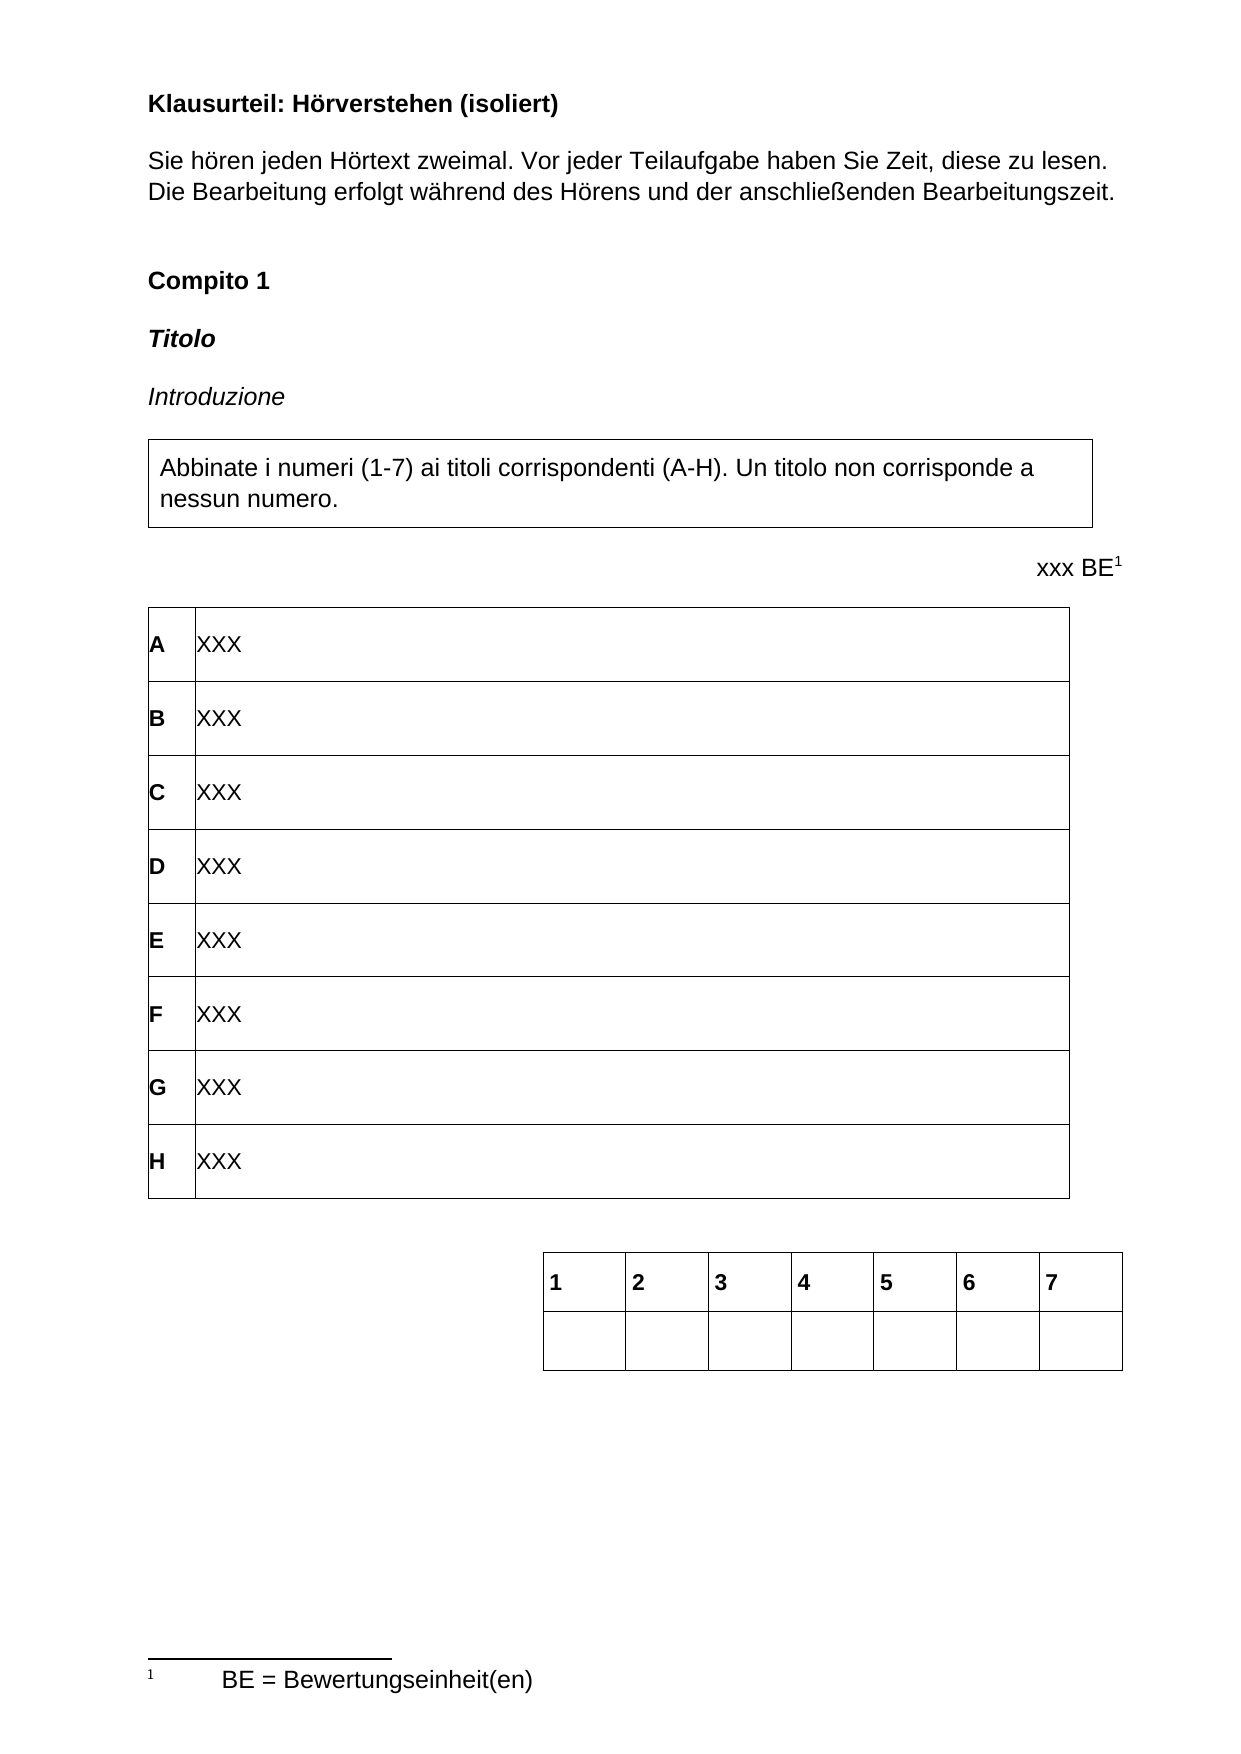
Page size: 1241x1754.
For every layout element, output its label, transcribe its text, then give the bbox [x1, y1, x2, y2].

table_cell D [149, 830, 195, 902]
table_cell XXX [196, 830, 1069, 902]
table_cell XXX [196, 756, 1069, 828]
table_cell XXX [196, 1051, 1069, 1124]
text xxx BE [148, 553, 1122, 582]
text Compito 1 [148, 266, 1122, 295]
text Sie hören jeden Hörtext zweimal. Vor jeder Teilaufgabe haben Sie Zeit, diese zu lesen. Die Bearbeitung erfolgt während des Hörens und der anschließenden Bearbeitungszeit. [148, 146, 1122, 206]
table_cell F [149, 977, 195, 1050]
table_cell [1040, 1312, 1122, 1370]
table_cell B [149, 682, 195, 755]
table_cell [792, 1312, 873, 1370]
table_cell [874, 1312, 956, 1370]
table_cell XXX [196, 682, 1069, 755]
table_cell H [149, 1125, 195, 1198]
table_header 5 [874, 1253, 956, 1311]
table_header 6 [957, 1253, 1039, 1311]
table_header 1 [544, 1253, 625, 1311]
table_header XXX [196, 608, 1069, 681]
table_cell XXX [196, 977, 1069, 1050]
table_cell E [149, 904, 195, 976]
table_header 7 [1040, 1253, 1122, 1311]
table_cell [709, 1312, 791, 1370]
table_header 4 [792, 1253, 873, 1311]
text Klausurteil: Hörverstehen (isoliert) [148, 89, 1122, 117]
table_header 2 [626, 1253, 708, 1311]
table_cell [544, 1312, 625, 1370]
table_cell XXX [196, 1125, 1069, 1198]
table_header Abbinate i numeri (1-7) ai titoli corrispondenti (A-H). Un titolo non corrisponde a nessun numero. [149, 440, 1092, 527]
text Titolo [148, 324, 1122, 353]
table_cell XXX [196, 904, 1069, 976]
text Introduzione [148, 382, 1122, 410]
table_cell [626, 1312, 708, 1370]
table_cell G [149, 1051, 195, 1124]
table_cell C [149, 756, 195, 828]
table_header 3 [709, 1253, 791, 1311]
table_header A [149, 608, 195, 681]
table_cell [957, 1312, 1039, 1370]
